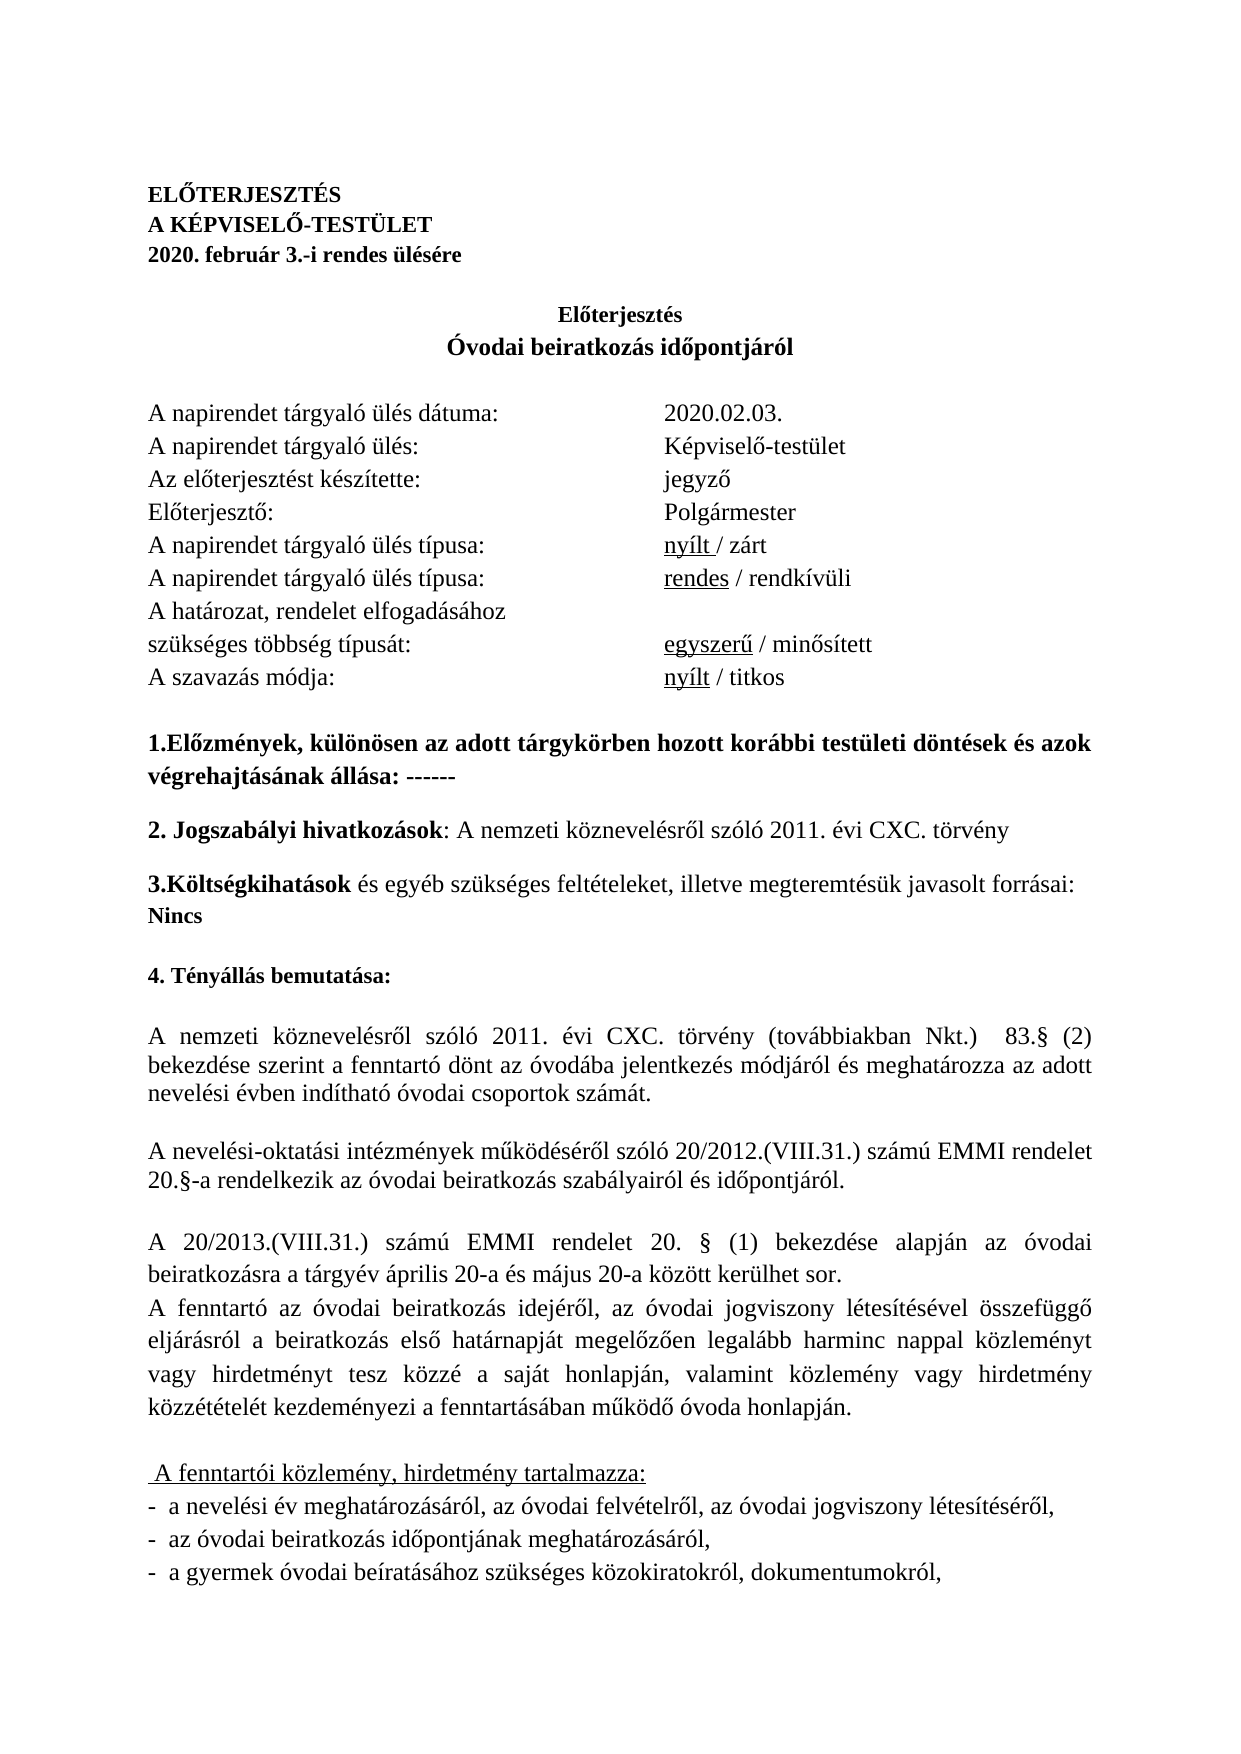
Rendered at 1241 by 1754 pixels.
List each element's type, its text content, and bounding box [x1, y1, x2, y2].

text A napirendet tárgyaló ülés típusa: nyílt / zárt [148, 530, 1093, 558]
text A KÉPVISELŐ-TESTÜLET [148, 211, 1093, 237]
text A napirendet tárgyaló ülés: Képviselő-testület [148, 431, 1093, 459]
text A fenntartó az óvodai beiratkozás idejéről, az óvodai jogviszony létesítésével összefüggő eljárásról a beiratkozás első határnapját megelőzően legalább harminc nappal közleményt vagy hirdetményt tesz közzé a saját honlapján, valamint közlemény vagy hirdetmény közzétételét kezdeményezi a fenntartásában működő óvoda honlapján. [148, 1293, 1093, 1420]
text A nevelési-oktatási intézmények működéséről szóló 20/2012.(VIII.31.) számú EMMI rendelet 20.§-a rendelkezik az óvodai beiratkozás szabályairól és időpontjáról. [148, 1136, 1093, 1193]
text Óvodai beiratkozás időpontjáról [148, 332, 1093, 360]
text A nemzeti köznevelésről szóló 2011. évi CXC. törvény (továbbiakban Nkt.) 83.§ (2) bekezdése szerint a fenntartó dönt az óvodába jelentkezés módjáról és meghatározza az adott nevelési évben indítható óvodai csoportok számát. [148, 1021, 1093, 1107]
text 2. Jogszabályi hivatkozások: A nemzeti köznevelésről szóló 2011. évi CXC. törvény [148, 815, 1093, 843]
text - a nevelési év meghatározásáról, az óvodai felvételről, az óvodai jogviszony létesítéséről, [148, 1491, 1093, 1519]
text Előterjesztés [148, 301, 1093, 328]
text 4. Tényállás bemutatása: [148, 962, 1093, 988]
text 3.Költségkihatások és egyéb szükséges feltételeket, illetve megteremtésük javasolt forrásai: [148, 869, 1093, 897]
text A napirendet tárgyaló ülés dátuma: 2020.02.03. [148, 398, 1093, 426]
text 2020. február 3.-i rendes ülésére [148, 241, 1093, 267]
text - a gyermek óvodai beíratásához szükséges közokiratokról, dokumentumokról, [148, 1557, 1093, 1586]
text Előterjesztő: Polgármester [148, 497, 1093, 526]
text szükséges többség típusát: egyszerű / minősített [148, 629, 1093, 658]
text A szavazás módja: nyílt / titkos [148, 662, 1093, 691]
text Nincs [148, 902, 1093, 928]
text A fenntartói közlemény, hirdetmény tartalmazza: [148, 1458, 1093, 1486]
text - az óvodai beiratkozás időpontjának meghatározásáról, [148, 1524, 1093, 1552]
text 1.Előzmények, különösen az adott tárgykörben hozott korábbi testületi döntések és azok végrehajtásának állása: ------ [148, 728, 1093, 790]
text A határozat, rendelet elfogadásához [148, 596, 1093, 624]
text Az előterjesztést készítette: jegyző [148, 464, 1093, 492]
text A napirendet tárgyaló ülés típusa: rendes / rendkívüli [148, 563, 1093, 592]
text A 20/2013.(VIII.31.) számú EMMI rendelet 20. § (1) bekezdése alapján az óvodai beiratkozásra a tárgyév április 20-a és május 20-a között kerülhet sor. [148, 1227, 1093, 1288]
text ELŐTERJESZTÉS [148, 181, 1093, 207]
